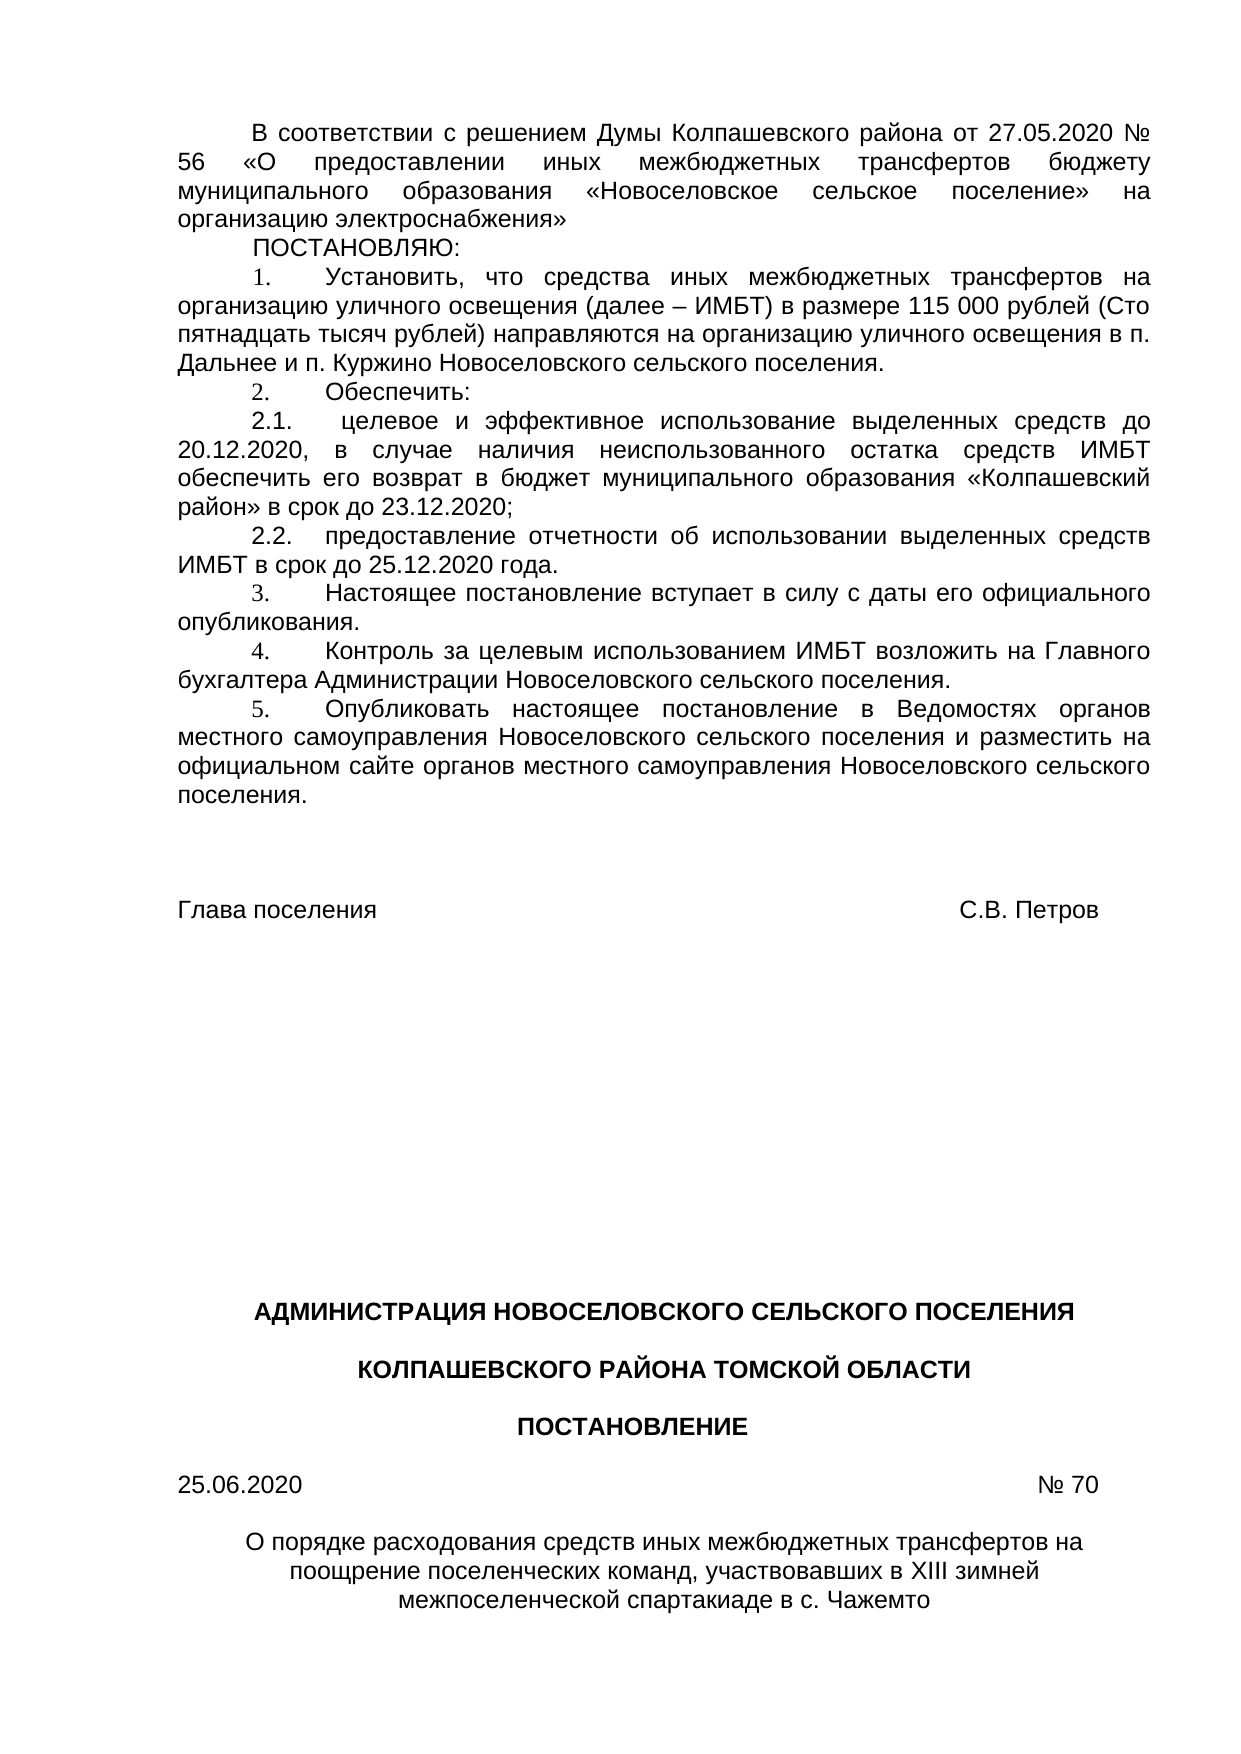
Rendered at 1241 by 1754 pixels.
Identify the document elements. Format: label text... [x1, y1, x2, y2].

list целевое и эффективное использование выделенных средств до 20.12.2020, в случае наличия неиспользованного остатка средств ИМБТ обеспечить его возврат в бюджет муниципального образования «Колпашевский район» в срок до 23.12.2020; [177, 406, 1152, 521]
text О порядке расходования средств иных межбюджетных трансфертов на поощрение поселенческих команд, участвовавших в XIII зимней межпоселенческой спартакиаде в c. Чажемто [177, 1527, 1152, 1614]
list Обеспечить: [177, 377, 1152, 406]
text ПОСТАНОВЛЕНИЕ [177, 1412, 1152, 1441]
text ПОСТАНОВЛЯЮ: [177, 233, 1152, 262]
text Глава поселения С.В. Петров [177, 895, 1152, 924]
list предоставление отчетности об использовании выделенных средств ИМБТ в срок до 25.12.2020 года. [177, 521, 1152, 578]
list Контроль за целевым использованием ИМБТ возложить на Главного бухгалтера Администрации Новоселовского сельского поселения. [177, 636, 1152, 693]
text В соответствии с решением Думы Колпашевского района от 27.05.2020 № 56 «О предоставлении иных межбюджетных трансфертов бюджету муниципального образования «Новоселовское сельское поселение» на организацию электроснабжения» [177, 118, 1152, 233]
list Настоящее постановление вступает в силу с даты его официального опубликования. [177, 578, 1152, 636]
text КОЛПАШЕВСКОГО РАЙОНА ТОМСКОЙ ОБЛАСТИ [177, 1355, 1152, 1384]
text АДМИНИСТРАЦИЯ НОВОСЕЛОВСКОГО СЕЛЬСКОГО ПОСЕЛЕНИЯ [177, 1297, 1152, 1326]
text 25.06.2020 № 70 [177, 1470, 1152, 1499]
list Установить, что средства иных межбюджетных трансфертов на организацию уличного освещения (далее – ИМБТ) в размере 115 000 рублей (Сто пятнадцать тысяч рублей) направляются на организацию уличного освещения в п. Дальнее и п. Куржино Новоселовского сельского поселения. [177, 262, 1152, 377]
list Опубликовать настоящее постановление в Ведомостях органов местного самоуправления Новоселовского сельского поселения и разместить на официальном сайте органов местного самоуправления Новоселовского сельского поселения. [177, 693, 1152, 809]
